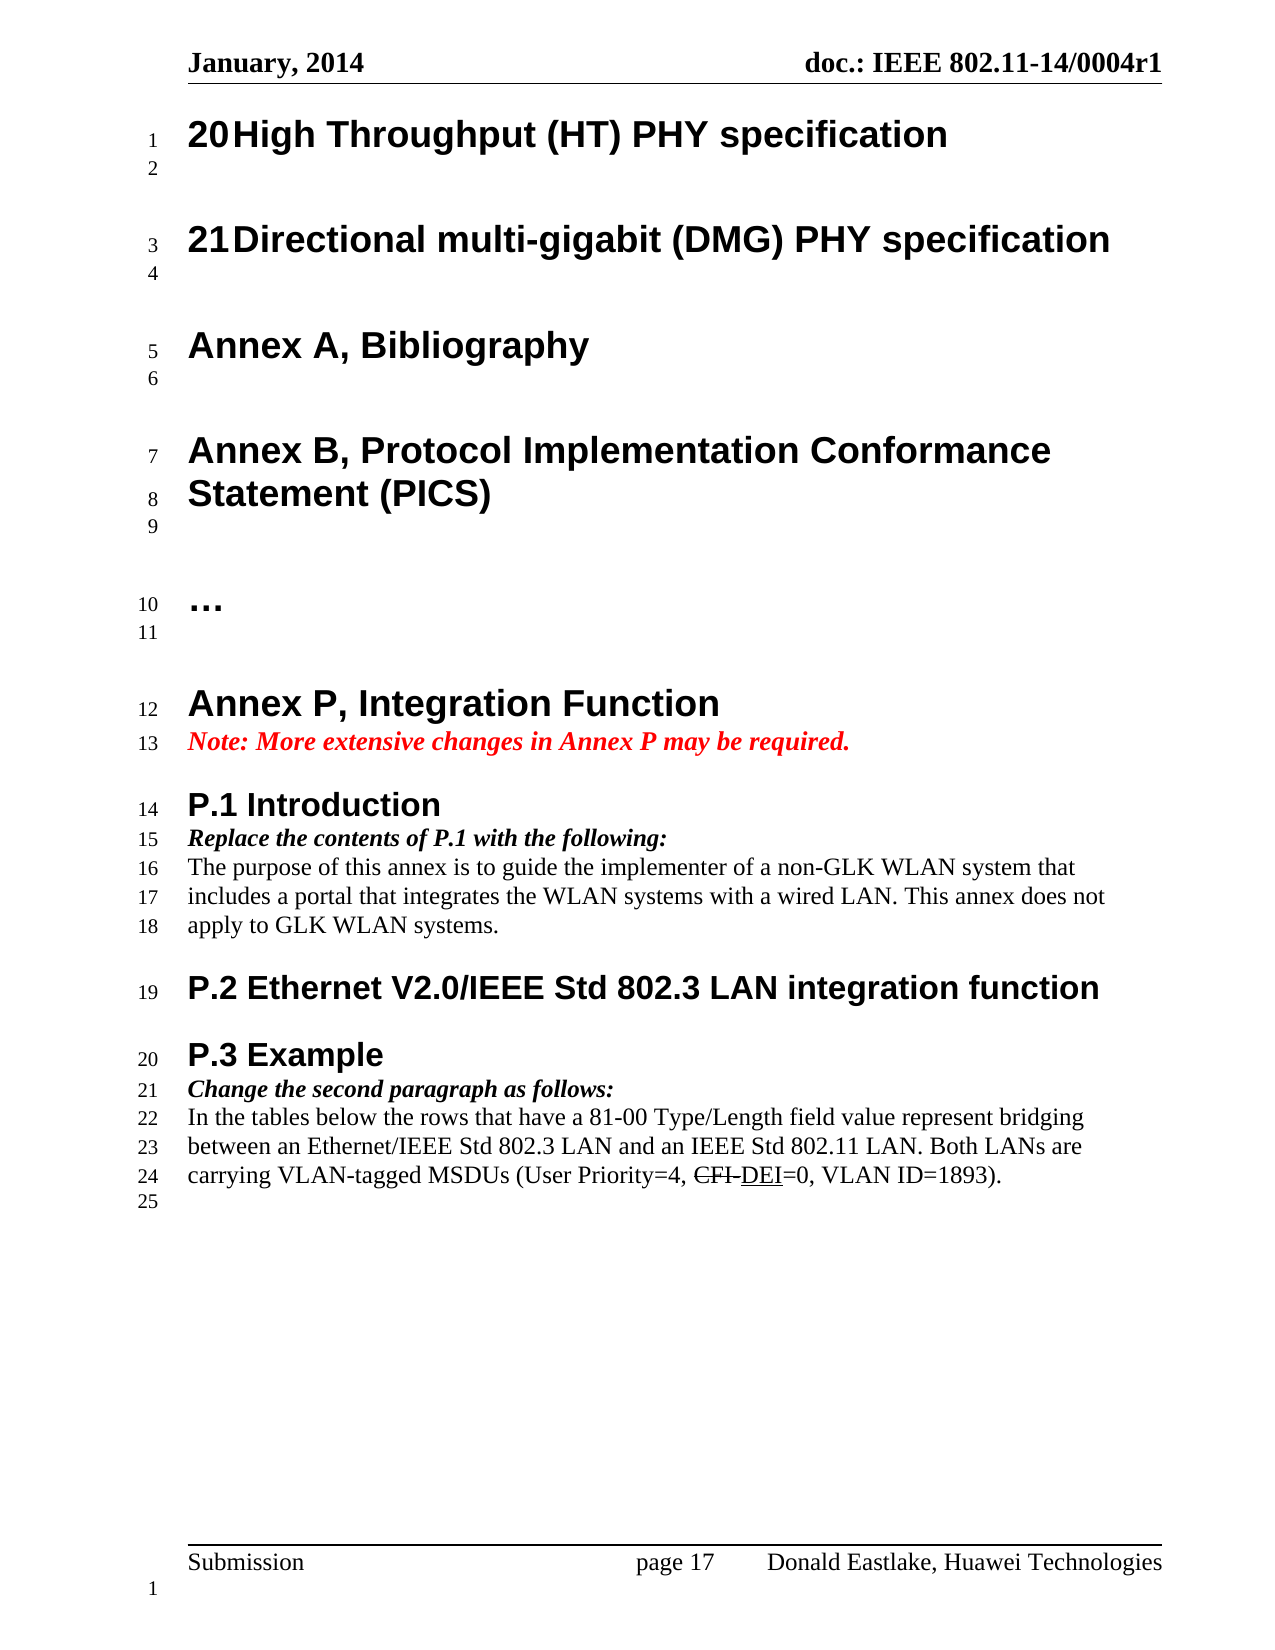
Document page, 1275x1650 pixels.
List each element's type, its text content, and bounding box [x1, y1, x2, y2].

text The purpose of this annex is to guide the implementer of a non-GLK WLAN system that includes a portal that integrates the WLAN systems with a wired LAN. This annex does not apply to GLK WLAN systems. [187, 852, 1162, 938]
subtitle High Throughput (HT) PHY specification [187, 112, 1162, 156]
subtitle Annex A, Bibliography [187, 323, 1162, 366]
subtitle P.3 Example [187, 1035, 1162, 1074]
text Note: More extensive changes in Annex P may be required. [187, 725, 1162, 756]
text Replace the contents of P.1 with the following: [187, 823, 1162, 852]
subtitle Annex B, Protocol Implementation Conformance Statement (PICS) [187, 428, 1162, 514]
subtitle Directional multi-gigabit (DMG) PHY specification [187, 218, 1162, 261]
subtitle Annex P, Integration Function [187, 682, 1162, 725]
text Change the second paragraph as follows: [187, 1074, 1162, 1102]
subtitle P.1 Introduction [187, 785, 1162, 823]
text In the tables below the rows that have a 81-00 Type/Length field value represent bridging between an Ethernet/IEEE Std 802.3 LAN and an IEEE Std 802.11 LAN. Both LANs are carrying VLAN-tagged MSDUs (User Priority=4, CFI-DEI=0, VLAN ID=1893). [187, 1102, 1162, 1189]
subtitle P.2 Ethernet V2.0/IEEE Std 802.3 LAN integration function [187, 968, 1162, 1006]
subtitle … [187, 576, 1162, 619]
